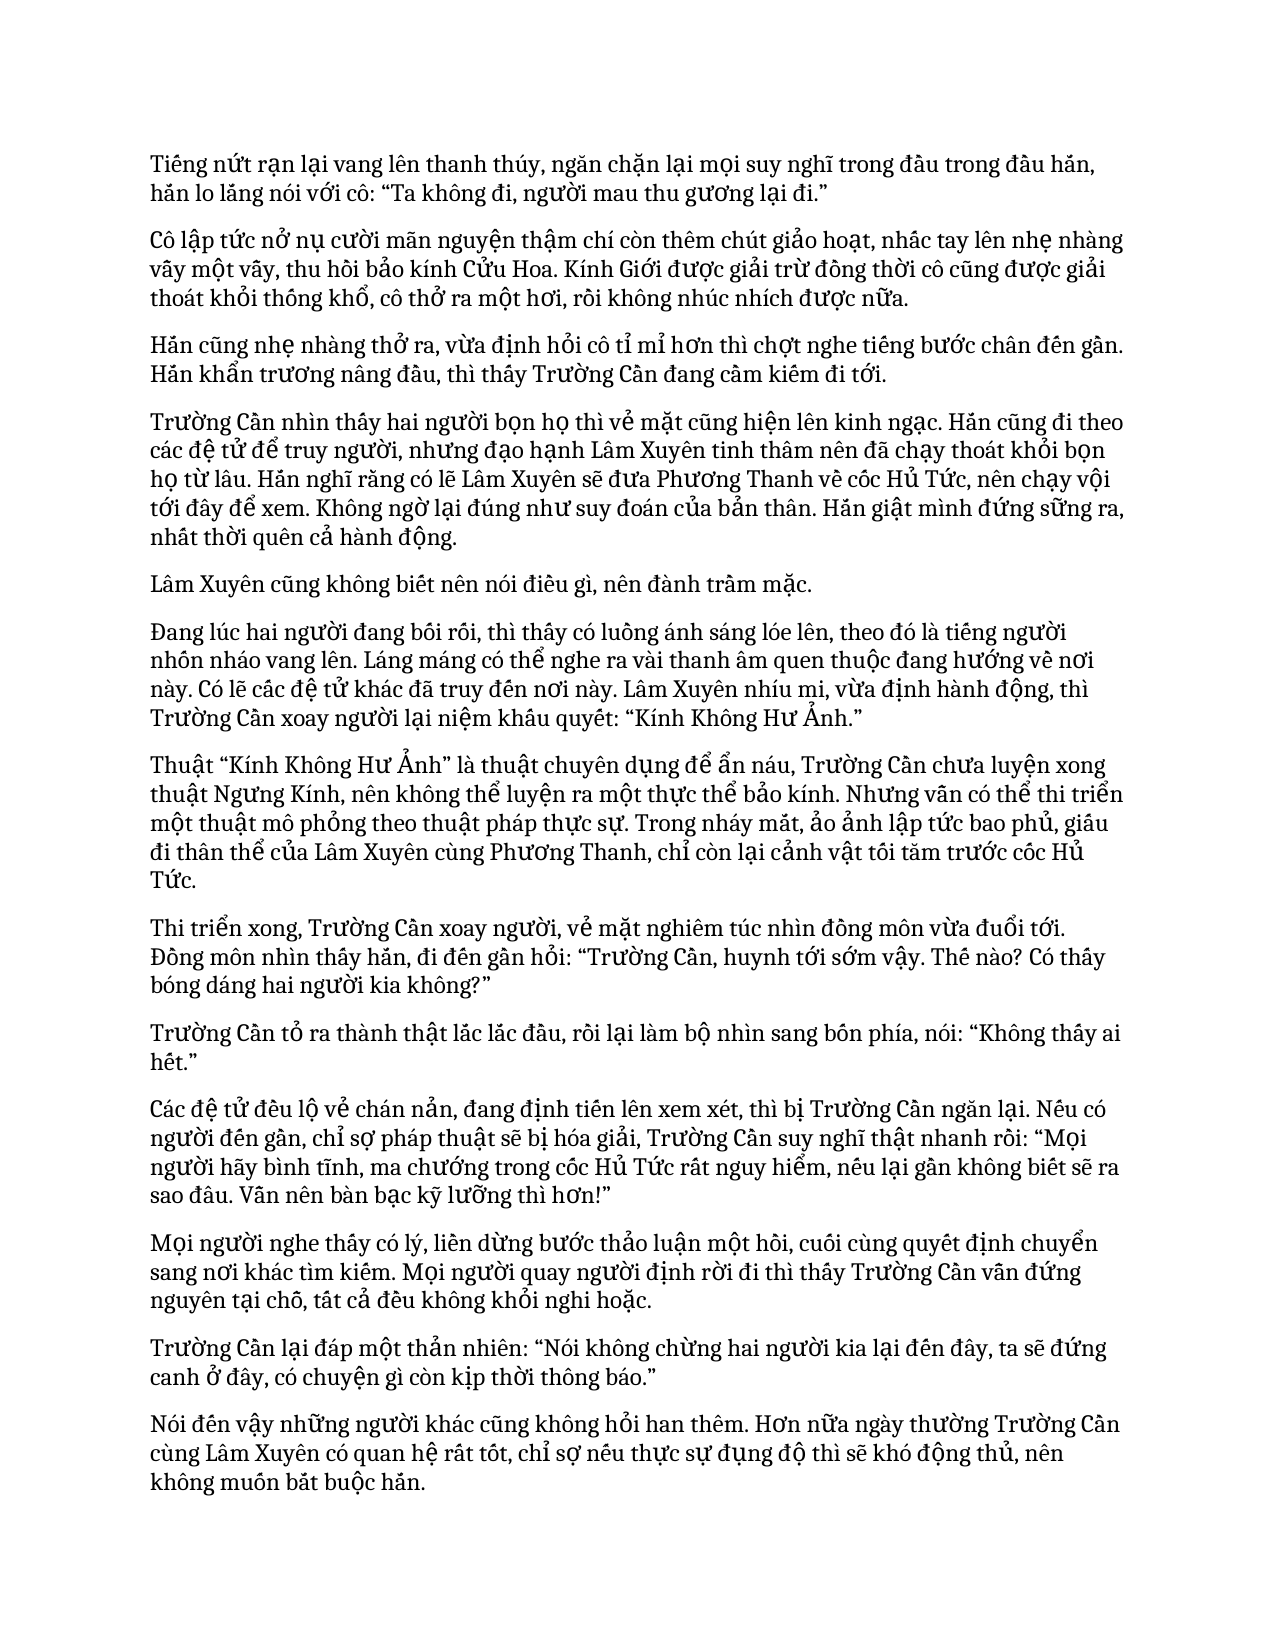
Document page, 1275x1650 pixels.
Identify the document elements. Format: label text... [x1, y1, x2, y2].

text Các đệ tử đều lộ vẻ chán nản, đang định tiến lên xem xét, thì bị Trường Cần ngăn lại. Nếu có người đến gần, chỉ sợ pháp thuật sẽ bị hóa giải, Trường Cần suy nghĩ thật nhanh rồi: “Mọi người hãy bình tĩnh, ma chướng trong cốc Hủ Tức rất nguy hiểm, nếu lại gần không biết sẽ ra sao đâu. Vẫn nên bàn bạc kỹ lưỡng thì hơn!” [150, 1095, 1125, 1210]
text Lâm Xuyên cũng không biết nên nói điều gì, nên đành trầm mặc. [150, 570, 1125, 599]
text Nói đến vậy những người khác cũng không hỏi han thêm. Hơn nữa ngày thường Trường Cần cùng Lâm Xuyên có quan hệ rất tốt, chỉ sợ nếu thực sự đụng độ thì sẽ khó động thủ, nên không muốn bắt buộc hắn. [150, 1410, 1125, 1496]
text Tiếng nứt rạn lại vang lên thanh thúy, ngăn chặn lại mọi suy nghĩ trong đầu trong đầu hắn, hắn lo lắng nói với cô: “Ta không đi, người mau thu gương lại đi.” [150, 150, 1125, 207]
text Trường Cần lại đáp một thản nhiên: “Nói không chừng hai người kia lại đến đây, ta sẽ đứng canh ở đây, có chuyện gì còn kịp thời thông báo.” [150, 1334, 1125, 1391]
text Hắn cũng nhẹ nhàng thở ra, vừa định hỏi cô tỉ mỉ hơn thì chợt nghe tiếng bước chân đến gần. Hắn khẩn trương nâng đầu, thì thấy Trường Cần đang cầm kiếm đi tới. [150, 331, 1125, 389]
text Đang lúc hai người đang bối rối, thì thấy có luồng ánh sáng lóe lên, theo đó là tiếng người nhốn nháo vang lên. Láng máng có thể nghe ra vài thanh âm quen thuộc đang hướng về nơi này. Có lẽ cấc đệ tử khác đã truy đến nơi này. Lâm Xuyên nhíu mi, vừa định hành động, thì Trường Cần xoay người lại niệm khấu quyết: “Kính Không Hư Ảnh.” [150, 617, 1125, 732]
text Thi triển xong, Trường Cần xoay người, vẻ mặt nghiêm túc nhìn đồng môn vừa đuổi tới. Đồng môn nhìn thấy hắn, đi đến gần hỏi: “Trường Cần, huynh tới sớm vậy. Thế nào? Có thấy bóng dáng hai người kia không?” [150, 914, 1125, 1000]
text Mọi người nghe thấy có lý, liền dừng bước thảo luận một hồi, cuối cùng quyết định chuyển sang nơi khác tìm kiếm. Mọi người quay người định rời đi thì thấy Trường Cần vẫn đứng nguyên tại chỗ, tất cả đều không khỏi nghi hoặc. [150, 1229, 1125, 1315]
text Trường Cần tỏ ra thành thật lắc lắc đầu, rồi lại làm bộ nhìn sang bốn phía, nói: “Không thấy ai hết.” [150, 1019, 1125, 1076]
text Cô lập tức nở nụ cười mãn nguyện thậm chí còn thêm chút giảo hoạt, nhấc tay lên nhẹ nhàng vẫy một vẫy, thu hồi bảo kính Cửu Hoa. Kính Giới được giải trừ đồng thời cô cũng được giải thoát khỏi thống khổ, cô thở ra một hơi, rồi không nhúc nhích được nữa. [150, 226, 1125, 312]
text Thuật “Kính Không Hư Ảnh” là thuật chuyên dụng để ẩn náu, Trường Cần chưa luyện xong thuật Ngưng Kính, nên không thể luyện ra một thực thể bảo kính. Nhưng vẫn có thể thi triển một thuật mô phỏng theo thuật pháp thực sự. Trong nháy mắt, ảo ảnh lập tức bao phủ, giấu đi thân thể của Lâm Xuyên cùng Phương Thanh, chỉ còn lại cảnh vật tối tăm trước cốc Hủ Tức. [150, 751, 1125, 895]
text Trường Cần nhìn thấy hai người bọn họ thì vẻ mặt cũng hiện lên kinh ngạc. Hắn cũng đi theo các đệ tử để truy người, nhưng đạo hạnh Lâm Xuyên tinh thâm nên đã chạy thoát khỏi bọn họ từ lâu. Hắn nghĩ rằng có lẽ Lâm Xuyên sẽ đưa Phương Thanh về cốc Hủ Tức, nên chạy vội tới đây để xem. Không ngờ lại đúng như suy đoán của bản thân. Hắn giật mình đứng sững ra, nhất thời quên cả hành động. [150, 407, 1125, 551]
